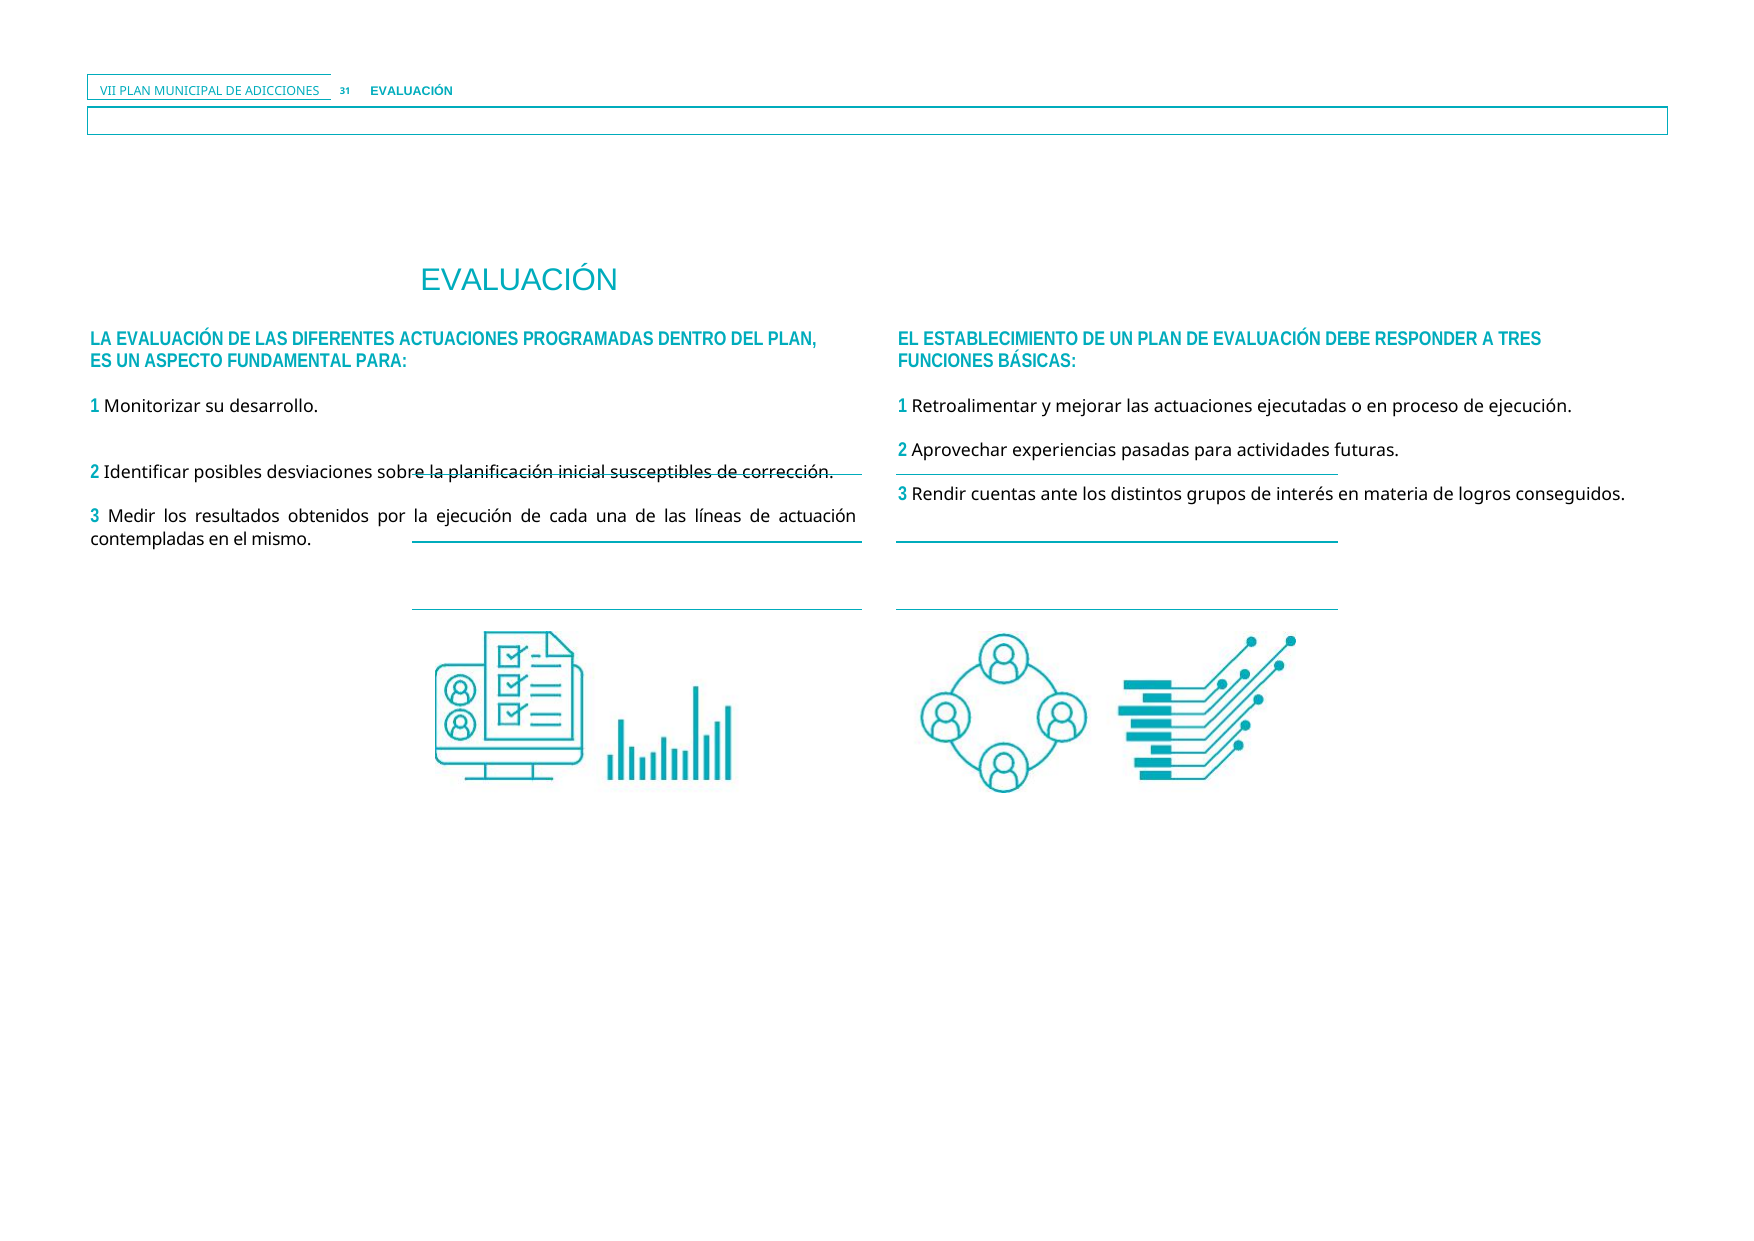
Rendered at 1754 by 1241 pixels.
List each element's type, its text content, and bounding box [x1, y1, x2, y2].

text LA EVALUACIÓN DE LAS DIFERENTES ACTUACIONES PROGRAMADAS DENTRO DEL PLAN, ES UN ASPECTO FUNDAMENTAL PARA: [90, 327, 842, 372]
text 1 Retroalimentar y mejorar las actuaciones ejecutadas o en proceso de ejecución. [898, 394, 1665, 417]
text EVALUACIÓN [420, 261, 1665, 298]
picture [435, 631, 1296, 793]
text EL ESTABLECIMIENTO DE UN PLAN DE EVALUACIÓN DEBE RESPONDER A TRES FUNCIONES BÁSICAS: [898, 327, 1635, 372]
text 2 Identificar posibles desviaciones sobre la planificación inicial susceptibles de corrección. [90, 461, 842, 483]
text 1 Monitorizar su desarrollo. [90, 395, 864, 417]
text 2 Aprovechar experiencias pasadas para actividades futuras. [898, 438, 1642, 461]
text 3 Medir los resultados obtenidos por la ejecución de cada una de las líneas de actuación contempladas en el mismo. [90, 504, 857, 549]
text 3 Rendir cuentas ante los distintos grupos de interés en materia de logros conseguidos. [898, 482, 1665, 504]
